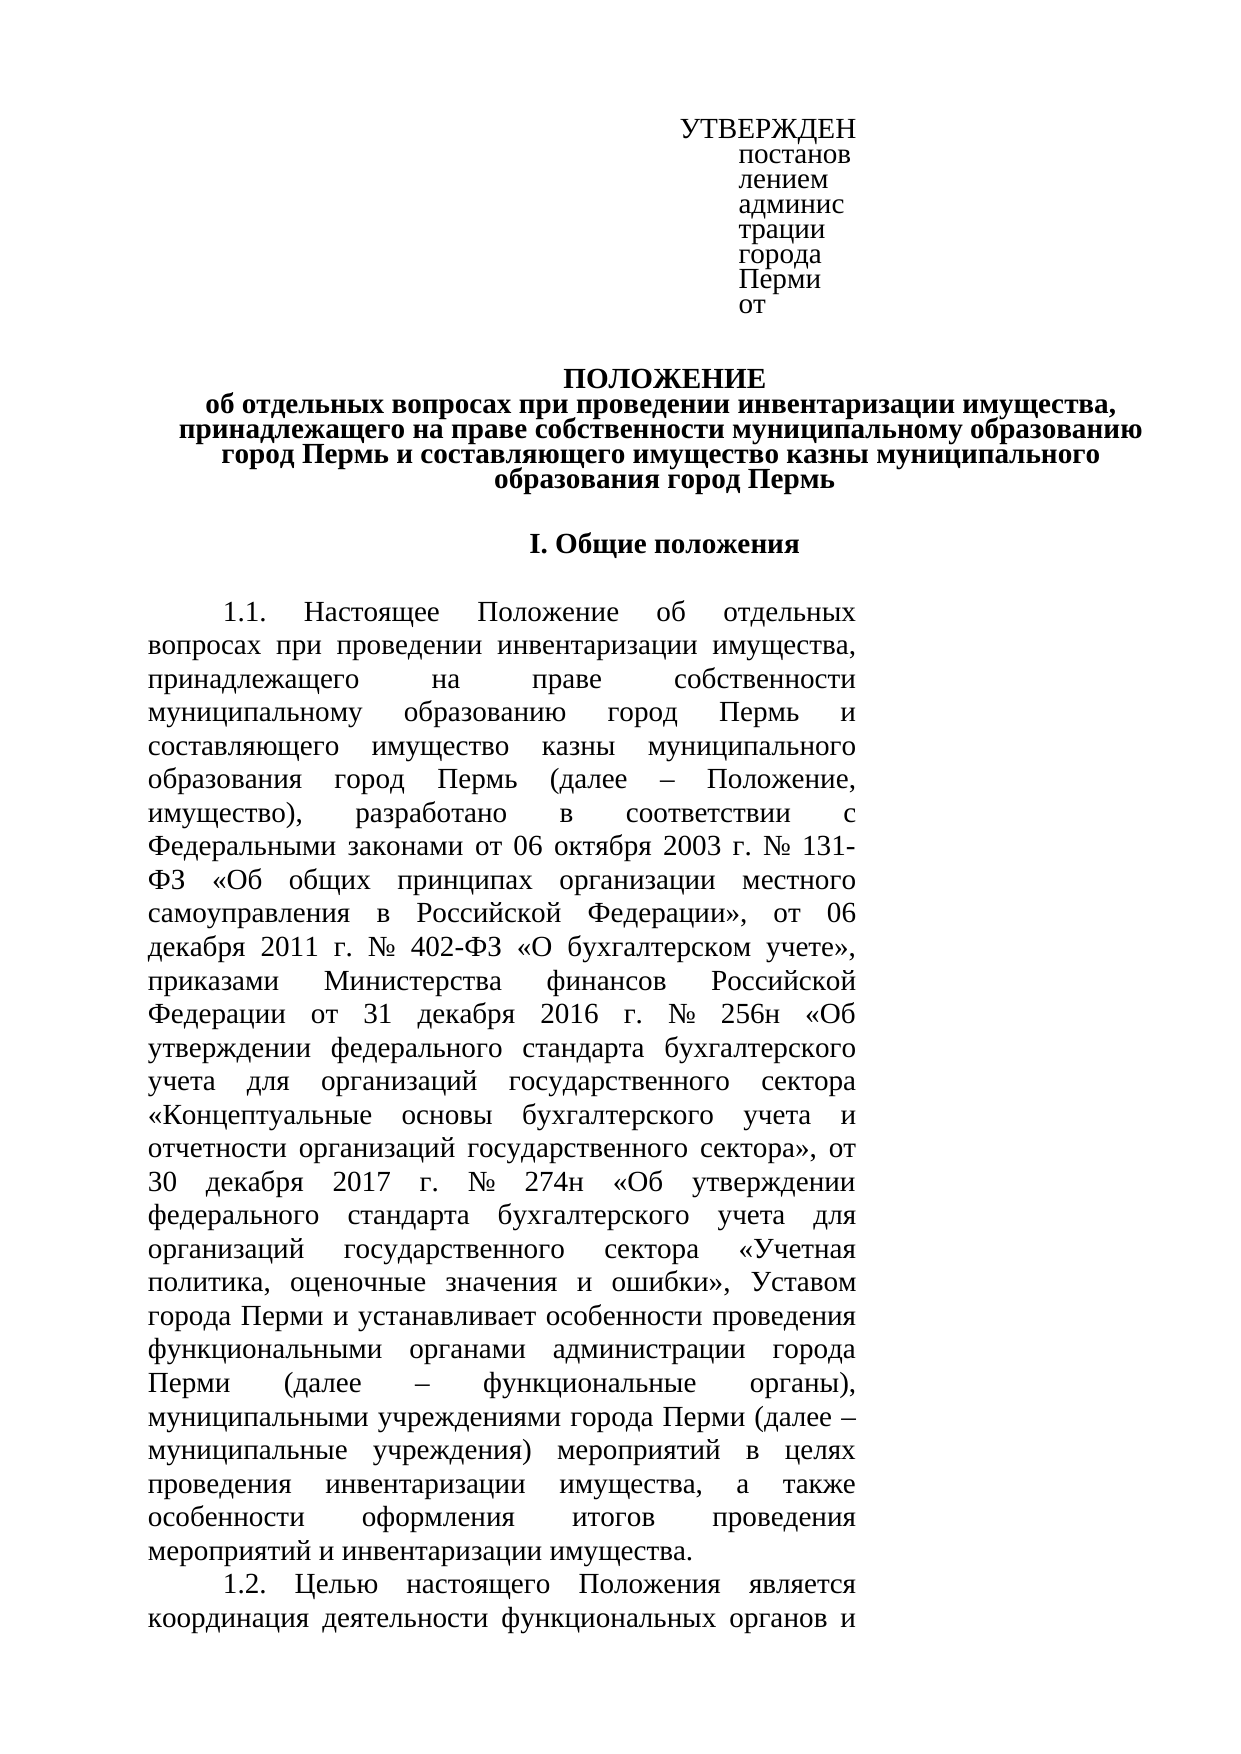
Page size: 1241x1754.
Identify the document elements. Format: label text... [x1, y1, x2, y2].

text об отдельных вопросах при проведении инвентаризации имущества, принадлежащего на праве собственности муниципальному образованию город Пермь и составляющего имущество казны муниципального образования город Пермь [148, 393, 1181, 493]
text I. Общие положения [148, 527, 1181, 560]
text ПОЛОЖЕНИЕ [148, 368, 1181, 393]
text 1.1. Настоящее Положение об отдельных вопросах при проведении инвентаризации имущества, принадлежащего на праве собственности муниципальному образованию город Пермь и составляющего имущество казны муниципального образования город Пермь (далее – Положение, имущество), разработано в соответствии с Федеральными законами от 06 октября 2003 г. № 131-ФЗ «Об общих принципах организации местного самоуправления в Российской Федерации», от 06 декабря 2011 г. № 402-ФЗ «О бухгалтерском учете», приказами Министерства финансов Российской Федерации от 31 декабря 2016 г. № 256н «Об утверждении федерального стандарта бухгалтерского учета для организаций государственного сектора «Концептуальные основы бухгалтерского учета и отчетности организаций государственного сектора», от 30 декабря 2017 г. № 274н «Об утверждении федерального стандарта бухгалтерского учета для организаций государственного сектора «Учетная политика, оценочные значения и ошибки», Уставом города Перми и устанавливает особенности проведения функциональными органами администрации города Перми (далее – функциональные органы), муниципальными учреждениями города Перми (далее – муниципальные учреждения) мероприятий в целях проведения инвентаризации имущества, а также особенности оформления итогов проведения мероприятий и инвентаризации имущества. [148, 594, 856, 1566]
text постановлением администрации города Перми от [738, 143, 856, 318]
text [148, 1566, 856, 1633]
text УТВЕРЖДЕН [679, 118, 1182, 143]
